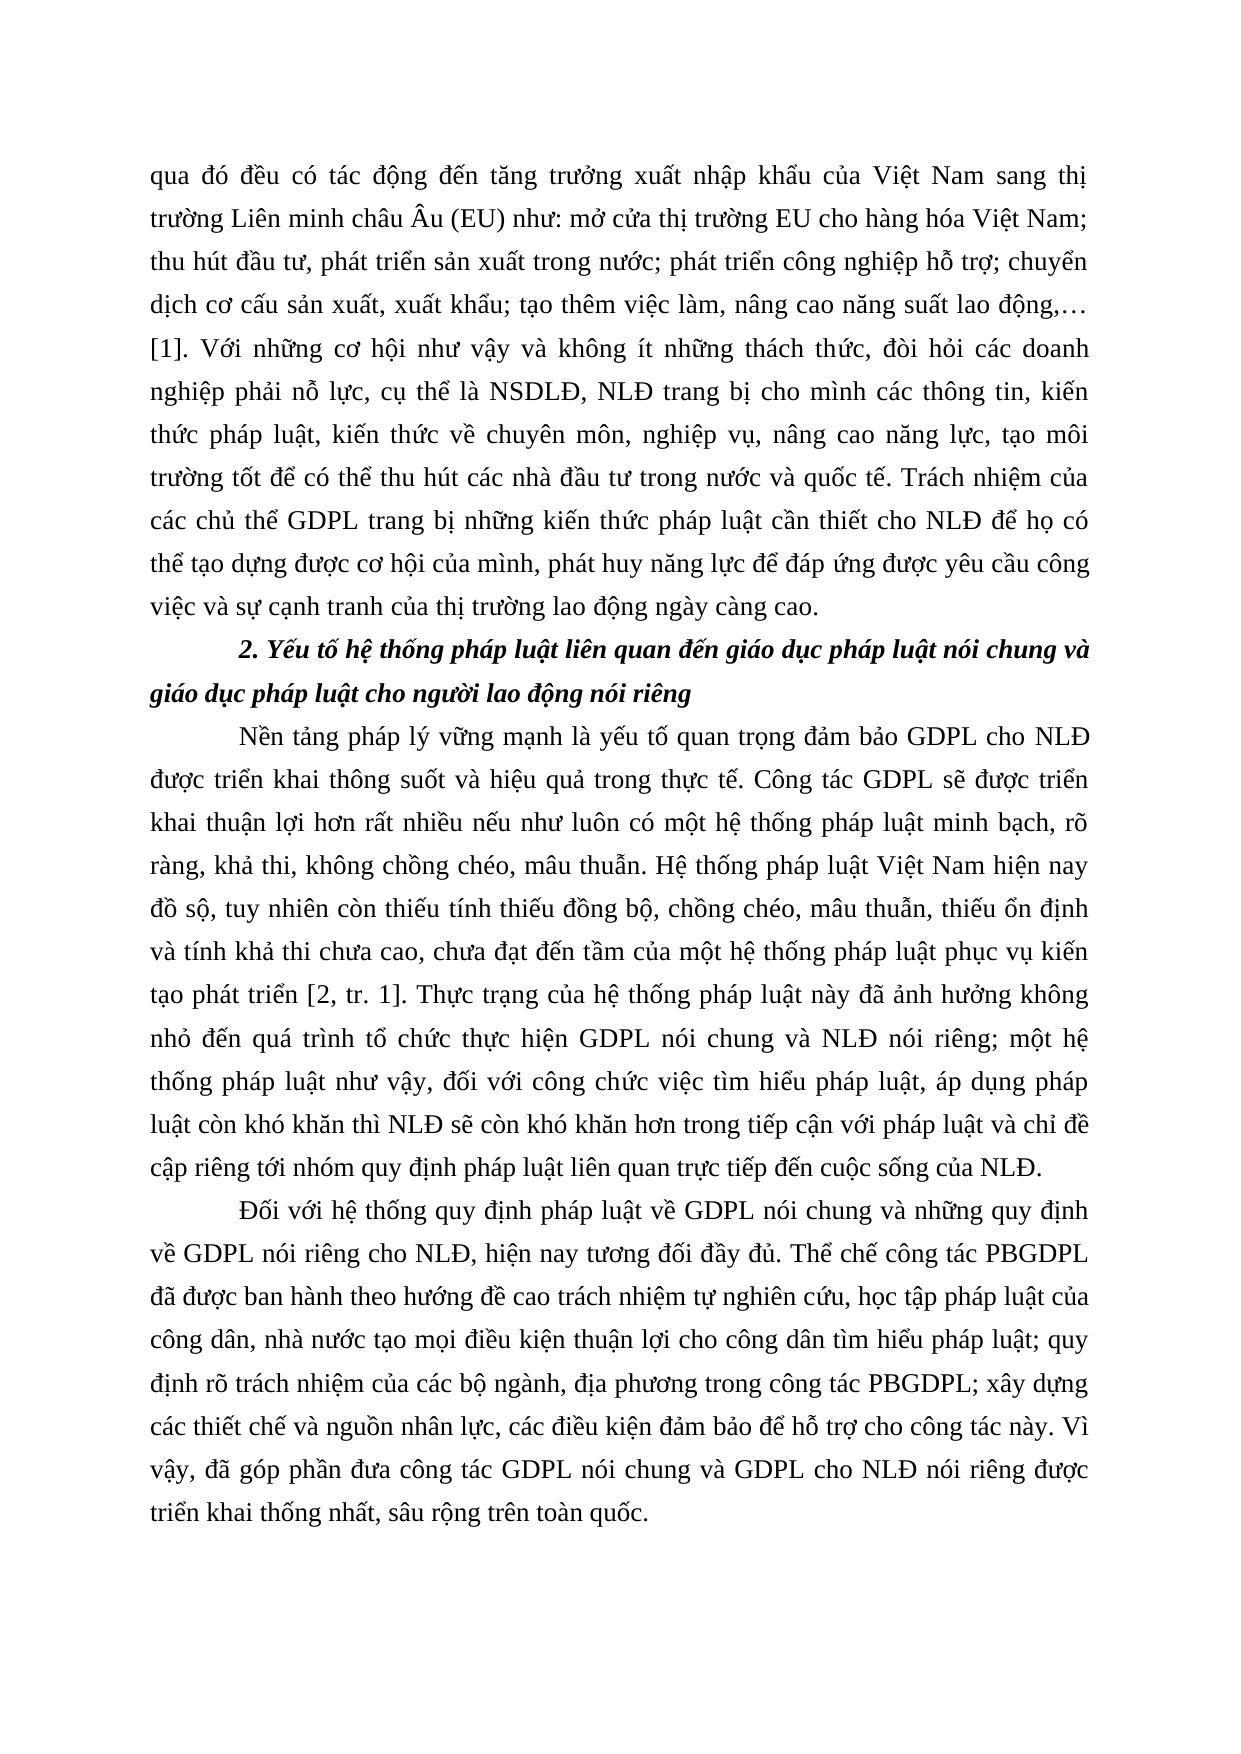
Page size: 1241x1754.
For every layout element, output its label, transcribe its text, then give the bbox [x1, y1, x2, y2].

text 2. Yếu tố hệ thống pháp luật liên quan đến giáo dục pháp luật nói chung và giáo dục pháp luật cho người lao động nói riêng [150, 624, 1090, 711]
text Nền tảng pháp lý vững mạnh là yếu tố quan trọng đảm bảo GDPL cho NLĐ được triển khai thông suốt và hiệu quả trong thực tế. Công tác GDPL sẽ được triển khai thuận lợi hơn rất nhiều nếu như luôn có một hệ thống pháp luật minh bạch, rõ ràng, khả thi, không chồng chéo, mâu thuẫn. Hệ thống pháp luật Việt Nam hiện nay đồ sộ, tuy nhiên còn thiếu tính thiếu đồng bộ, chồng chéo, mâu thuẫn, thiếu ổn định và tính khả thi chưa cao, chưa đạt đến tầm của một hệ thống pháp luật phục vụ kiến tạo phát triển [2, tr. 1]. Thực trạng của hệ thống pháp luật này đã ảnh hưởng không nhỏ đến quá trình tổ chức thực hiện GDPL nói chung và NLĐ nói riêng; một hệ thống pháp luật như vậy, đối với công chức việc tìm hiểu pháp luật, áp dụng pháp luật còn khó khăn thì NLĐ sẽ còn khó khăn hơn trong tiếp cận với pháp luật và chỉ đề cập riêng tới nhóm quy định pháp luật liên quan trực tiếp đến cuộc sống của NLĐ. [150, 711, 1090, 1185]
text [150, 150, 1090, 624]
text Đối với hệ thống quy định pháp luật về GDPL nói chung và những quy định về GDPL nói riêng cho NLĐ, hiện nay tương đối đầy đủ. Thể chế công tác PBGDPL đã được ban hành theo hướng đề cao trách nhiệm tự nghiên cứu, học tập pháp luật của công dân, nhà nước tạo mọi điều kiện thuận lợi cho công dân tìm hiểu pháp luật; quy định rõ trách nhiệm của các bộ ngành, địa phương trong công tác PBGDPL; xây dựng các thiết chế và nguồn nhân lực, các điều kiện đảm bảo để hỗ trợ cho công tác này. Vì vậy, đã góp phần đưa công tác GDPL nói chung và GDPL cho NLĐ nói riêng được triển khai thống nhất, sâu rộng trên toàn quốc. [150, 1185, 1090, 1530]
